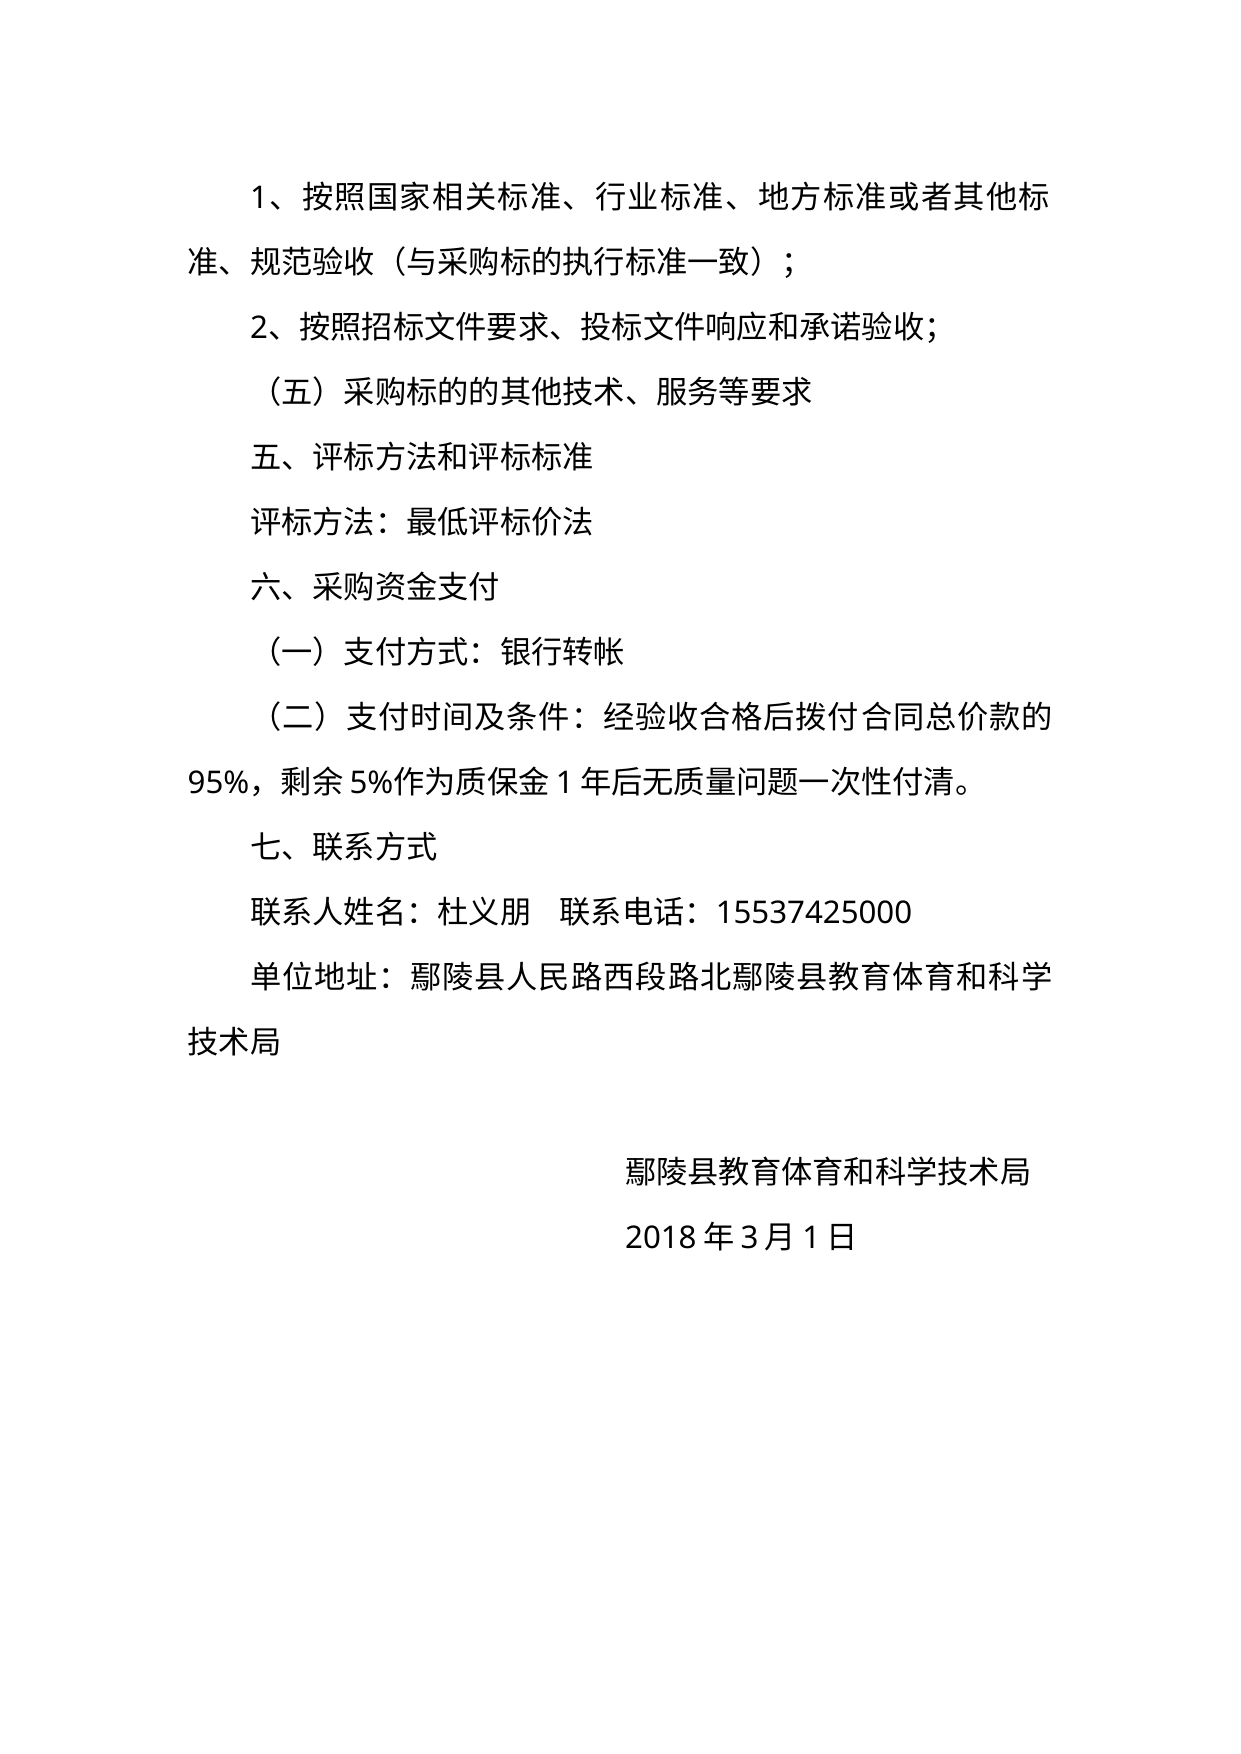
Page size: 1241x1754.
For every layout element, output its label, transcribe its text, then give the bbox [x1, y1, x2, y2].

text 七、联系方式 [187, 812, 1053, 877]
text 五、评标方法和评标标准 [187, 422, 1053, 487]
text 评标方法：最低评标价法 [187, 487, 1053, 552]
text （五）采购标的的其他技术、服务等要求 [187, 357, 1053, 422]
text 2、按照招标文件要求、投标文件响应和承诺验收； [187, 292, 1053, 357]
text （二）支付时间及条件：经验收合格后拨付合同总价款的95%，剩余5%作为质保金1年后无质量问题一次性付清。 [187, 682, 1053, 812]
text 鄢陵县教育体育和科学技术局 [187, 1137, 1053, 1202]
text 联系人姓名：杜义朋 联系电话：15537425000 [187, 877, 1053, 942]
text 2018年3月1日 [187, 1202, 1053, 1267]
text （一）支付方式：银行转帐 [187, 617, 1053, 682]
text 1、按照国家相关标准、行业标准、地方标准或者其他标准、规范验收（与采购标的执行标准一致）； [187, 162, 1053, 292]
text 单位地址：鄢陵县人民路西段路北鄢陵县教育体育和科学技术局 [187, 942, 1053, 1072]
text 六、采购资金支付 [187, 552, 1053, 617]
